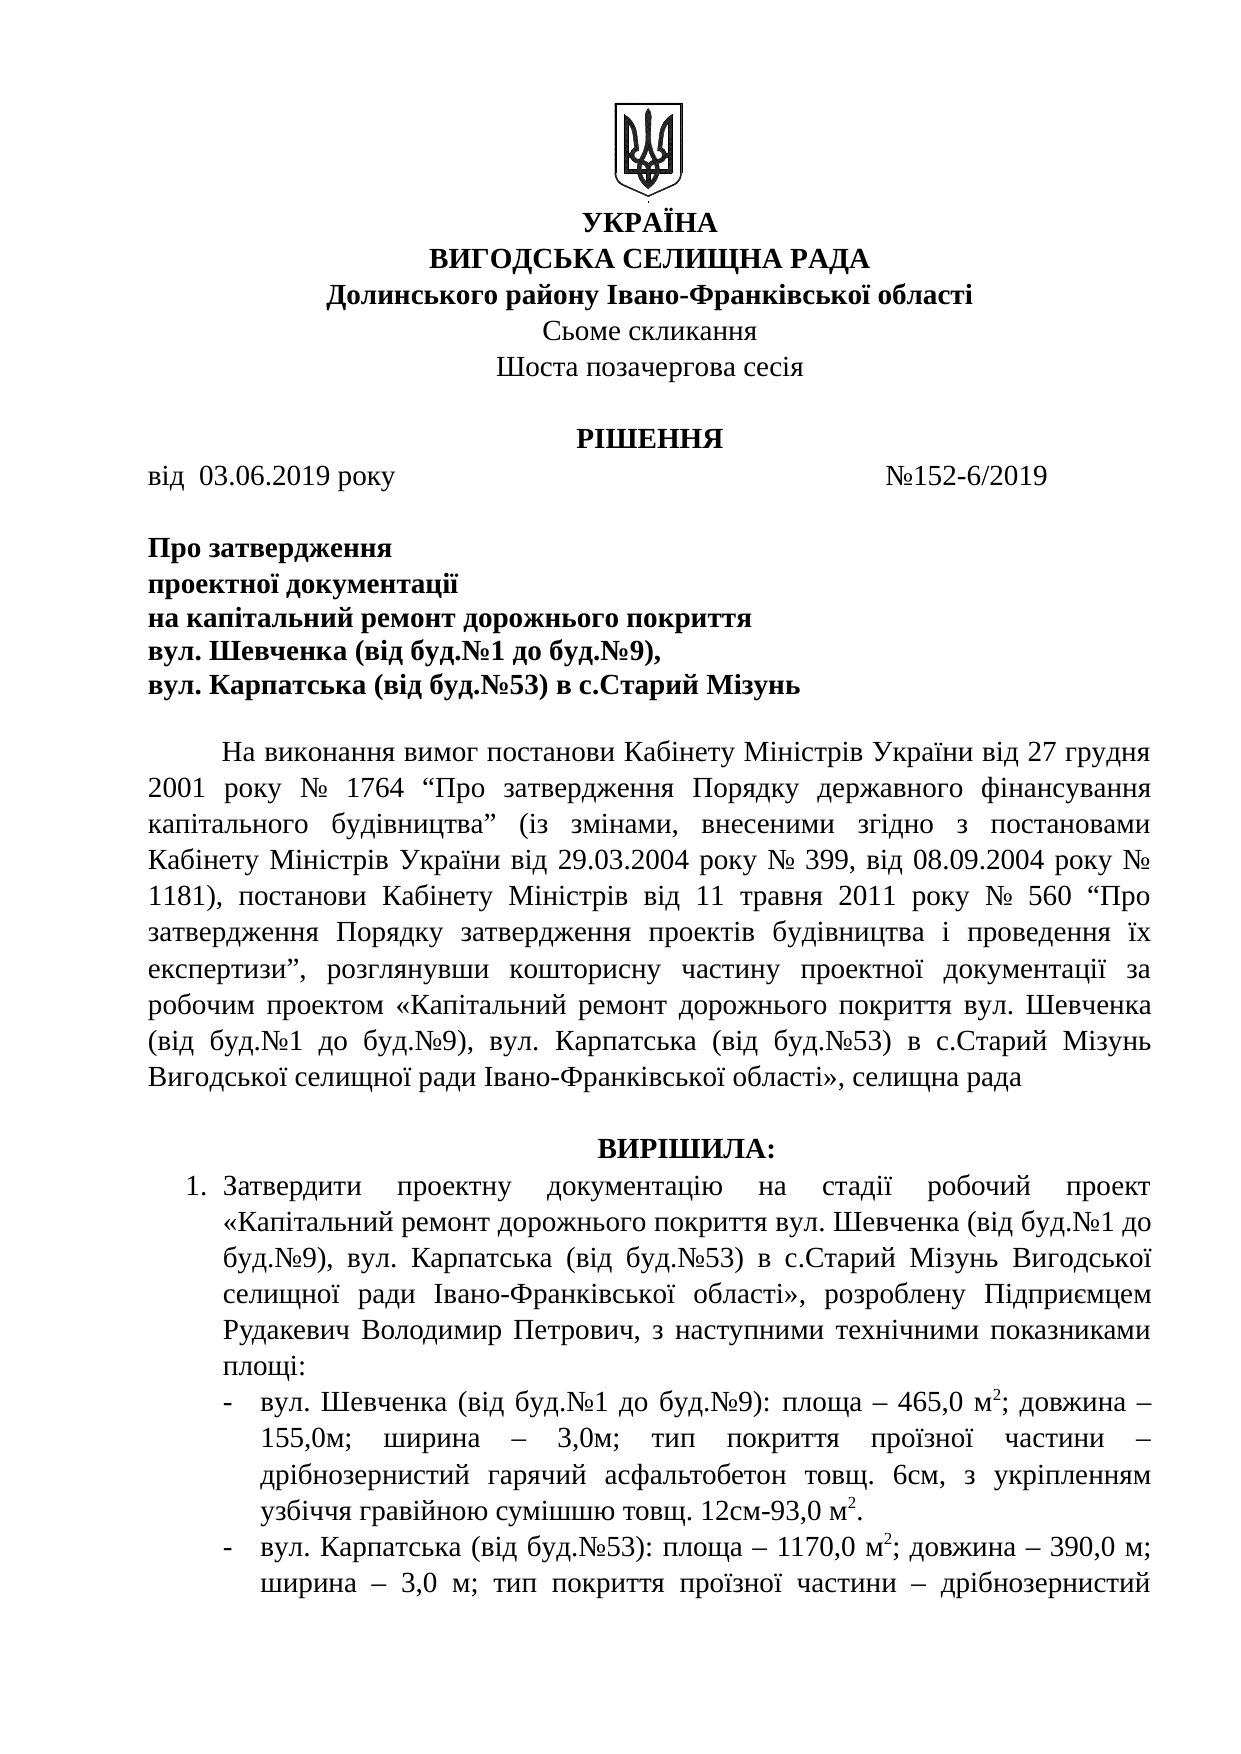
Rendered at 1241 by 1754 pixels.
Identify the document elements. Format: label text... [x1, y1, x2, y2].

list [223, 1529, 1152, 1599]
text на капітальний ремонт дорожнього покриття [148, 600, 1152, 633]
text ВИРІШИЛА: [148, 1131, 1152, 1165]
list Затвердити проектну документацію на стадії робочий проект «Капітальний ремонт дорожнього покриття вул. Шевченка (від буд.№1 до буд.№9), вул. Карпатська (від буд.№53) в с.Старий Мізунь Вигодської селищної ради Івано-Франківської області», розроблену Підприємцем Рудакевич Володимир Петрович, з наступними технічними показниками площі: [185, 1168, 1152, 1382]
text Шоста позачергова сесія [148, 349, 1152, 383]
text На виконання вимог постанови Кабінету Міністрів України від 27 грудня 2001 року № 1764 “Про затвердження Порядку державного фінансування капітального будівництва” (із змінами, внесеними згідно з постановами Кабінету Міністрів України від 29.03.2004 року № 399, від 08.09.2004 року № 1181), постанови Кабінету Міністрів від 11 травня 2011 року № 560 “Про затвердження Порядку затвердження проектів будівництва і проведення їх експертизи”, розглянувши кошторисну частину проектної документації за робочим проектом «Капітальний ремонт дорожнього покриття вул. Шевченка (від буд.№1 до буд.№9), вул. Карпатська (від буд.№53) в с.Старий Мізунь Вигодської селищної ради Івано-Франківської області», селищна рада [148, 734, 1152, 1093]
text вул. Карпатська (від буд.№53) в с.Старий Мізунь [148, 667, 1152, 700]
text від 03.06.2019 року №152-6/2019 [148, 458, 1152, 491]
text ВИГОДСЬКА СЕЛИЩНА РАДА [148, 241, 1152, 274]
text Сьоме скликання [148, 313, 1152, 347]
text вул. Шевченка (від буд.№1 до буд.№9), [148, 633, 1152, 667]
text Про затвердження [148, 530, 1152, 563]
text УКРАЇНА [148, 205, 1152, 238]
text Долинського району Івано-Франківської області [148, 277, 1152, 311]
text проектної документації [148, 566, 1152, 600]
list вул. Шевченка (від буд.№1 до буд.№9): площа – 465,0 м2; довжина – 155,0м; ширина – 3,0м; тип покриття проїзної частини – дрібнозернистий гарячий асфальтобетон товщ. 6см, з укріпленням узбіччя гравійною сумішшю товщ. 12см-93,0 м2. [223, 1384, 1152, 1526]
text РІШЕННЯ [148, 422, 1152, 455]
